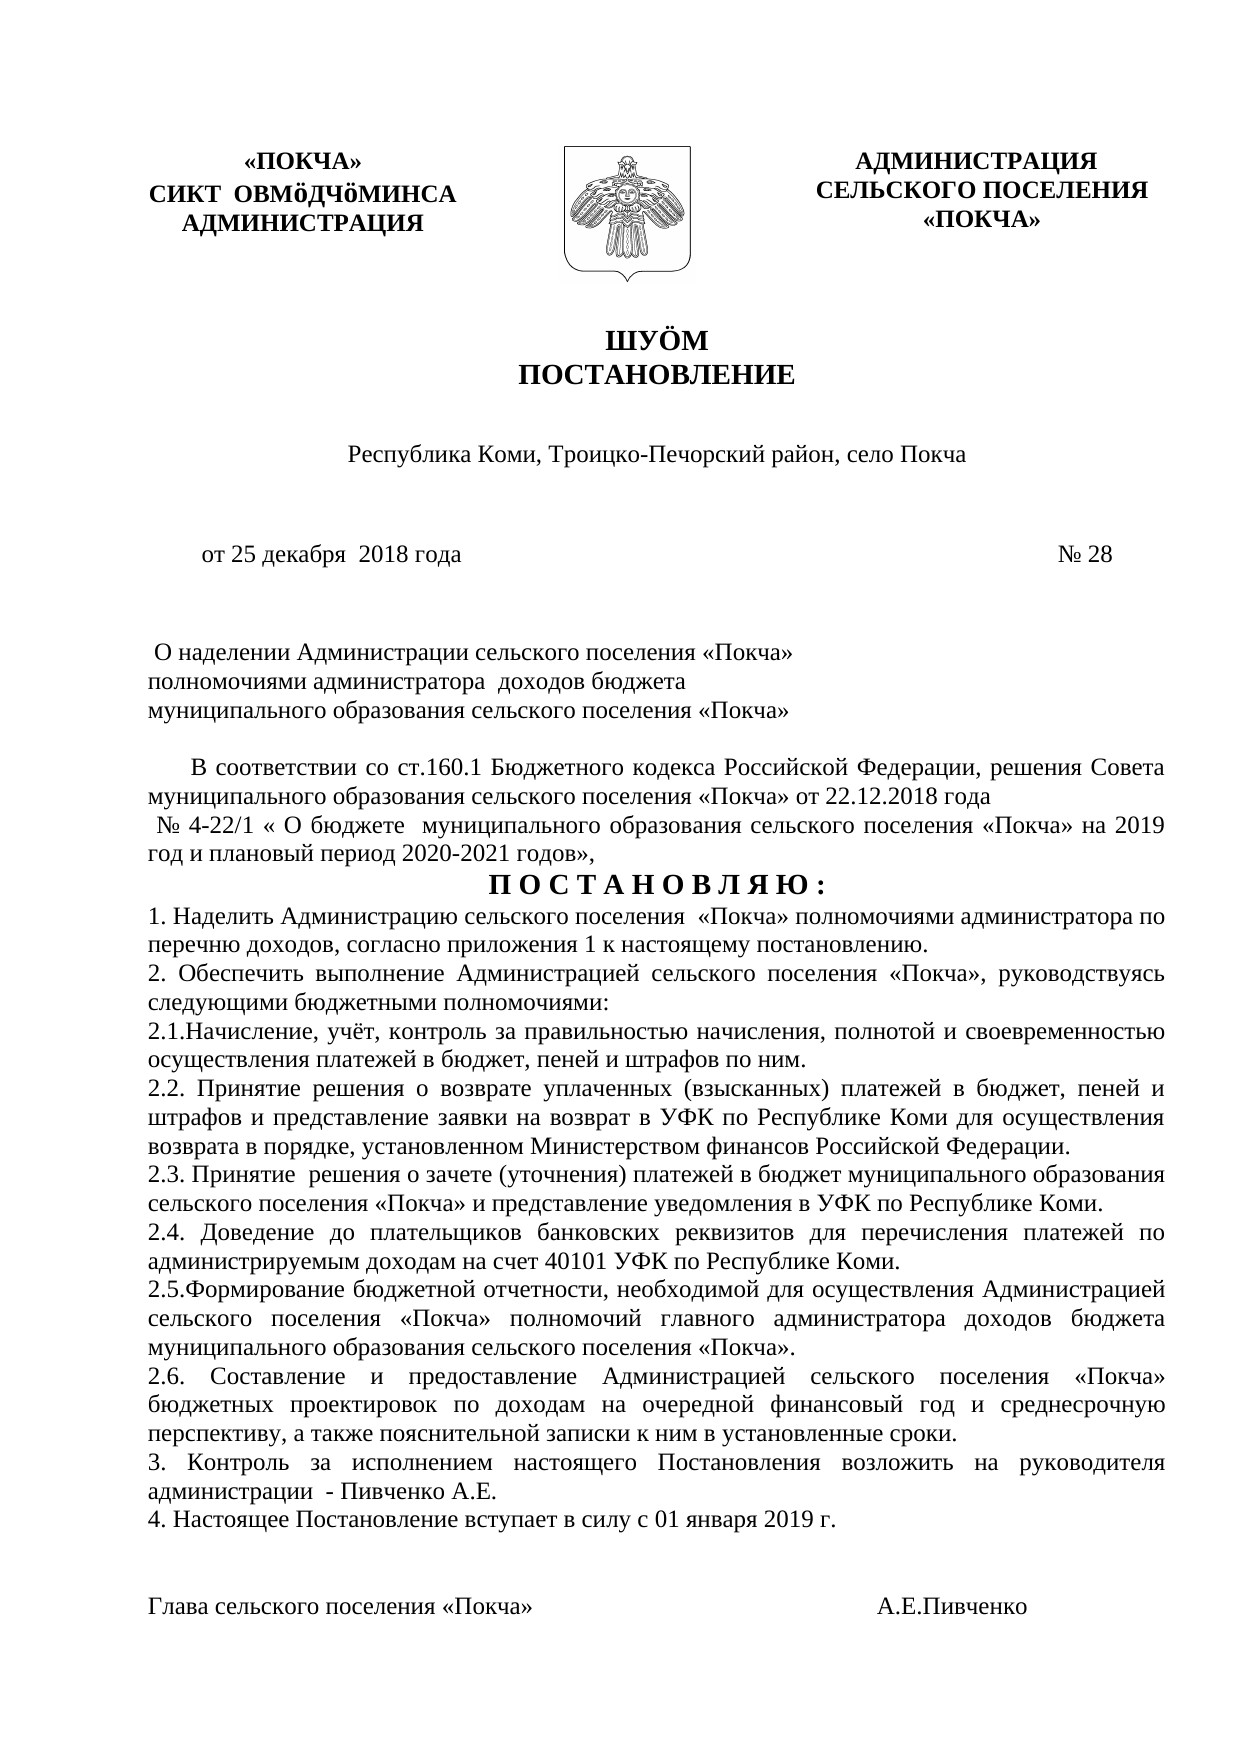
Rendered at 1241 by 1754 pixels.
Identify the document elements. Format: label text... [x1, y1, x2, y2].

text от 25 декабря 2018 года № 28 [148, 539, 1166, 568]
text 2.6. Составление и предоставление Администрацией сельского поселения «Покча» бюджетных проектировок по доходам на очередной финансовый год и среднесрочную перспективу, а также пояснительной записки к ним в установленные сроки. [148, 1361, 1166, 1447]
text 2.4. Доведение до плательщиков банковских реквизитов для перечисления платежей по администрируемым доходам на счет 40101 УФК по Республике Коми. [148, 1217, 1166, 1274]
text В соответствии со ст.160.1 Бюджетного кодекса Российской Федерации, решения Совета муниципального образования сельского поселения «Покча» от 22.12.2018 года [148, 752, 1166, 810]
text 2.3. Принятие решения о зачете (уточнения) платежей в бюджет муниципального образования сельского поселения «Покча» и представление уведомления в УФК по Республике Коми. [148, 1159, 1166, 1217]
text ШУÖМ [148, 323, 1166, 357]
text 2.1.Начисление, учёт, контроль за правильностью начисления, полнотой и своевременностью осуществления платежей в бюджет, пеней и штрафов по ним. [148, 1016, 1166, 1073]
text Глава сельского поселения «Покча» А.Е.Пивченко [148, 1591, 1166, 1619]
text П О С Т А Н О В Л Я Ю : [148, 867, 1166, 901]
text полномочиями администратора доходов бюджета [148, 666, 1166, 695]
table_header [473, 146, 783, 323]
text О наделении Администрации сельского поселения «Покча» [148, 637, 1166, 666]
text 4. Настоящее Постановление вступает в силу с 01 января 2019 г. [148, 1504, 1166, 1533]
text муниципального образования сельского поселения «Покча» [148, 695, 1166, 723]
text № 4-22/1 « О бюджете муниципального образования сельского поселения «Покча» на 2019 год и плановый период 2020-2021 годов», [148, 810, 1166, 867]
text 2.5.Формирование бюджетной отчетности, необходимой для осуществления Администрацией сельского поселения «Покча» полномочий главного администратора доходов бюджета муниципального образования сельского поселения «Покча». [148, 1274, 1166, 1361]
picture [558, 146, 697, 284]
text 3. Контроль за исполнением настоящего Постановления возложить на руководителя администрации - Пивченко А.Е. [148, 1447, 1166, 1504]
table_header «ПОКЧА» СИКТ ОВМöДЧöМИНСА АДМИНИСТРАЦИЯ [133, 146, 472, 323]
text 2. Обеспечить выполнение Администрацией сельского поселения «Покча», руководствуясь следующими бюджетными полномочиями: [148, 958, 1166, 1016]
text 2.2. Принятие решения о возврате уплаченных (взысканных) платежей в бюджет, пеней и штрафов и представление заявки на возврат в УФК по Республике Коми для осуществления возврата в порядке, установленном Министерством финансов Российской Федерации. [148, 1073, 1166, 1159]
text ПОСТАНОВЛЕНИЕ [148, 357, 1166, 391]
text Республика Коми, Троицко-Печорский район, село Покча [148, 439, 1166, 467]
text 1. Наделить Администрацию сельского поселения «Покча» полномочиями администратора по перечню доходов, согласно приложения 1 к настоящему постановлению. [148, 901, 1166, 958]
table_header АДМИНИСТРАЦИЯ СЕЛЬСКОГО ПОСЕЛЕНИЯ «ПОКЧА» [783, 146, 1181, 323]
